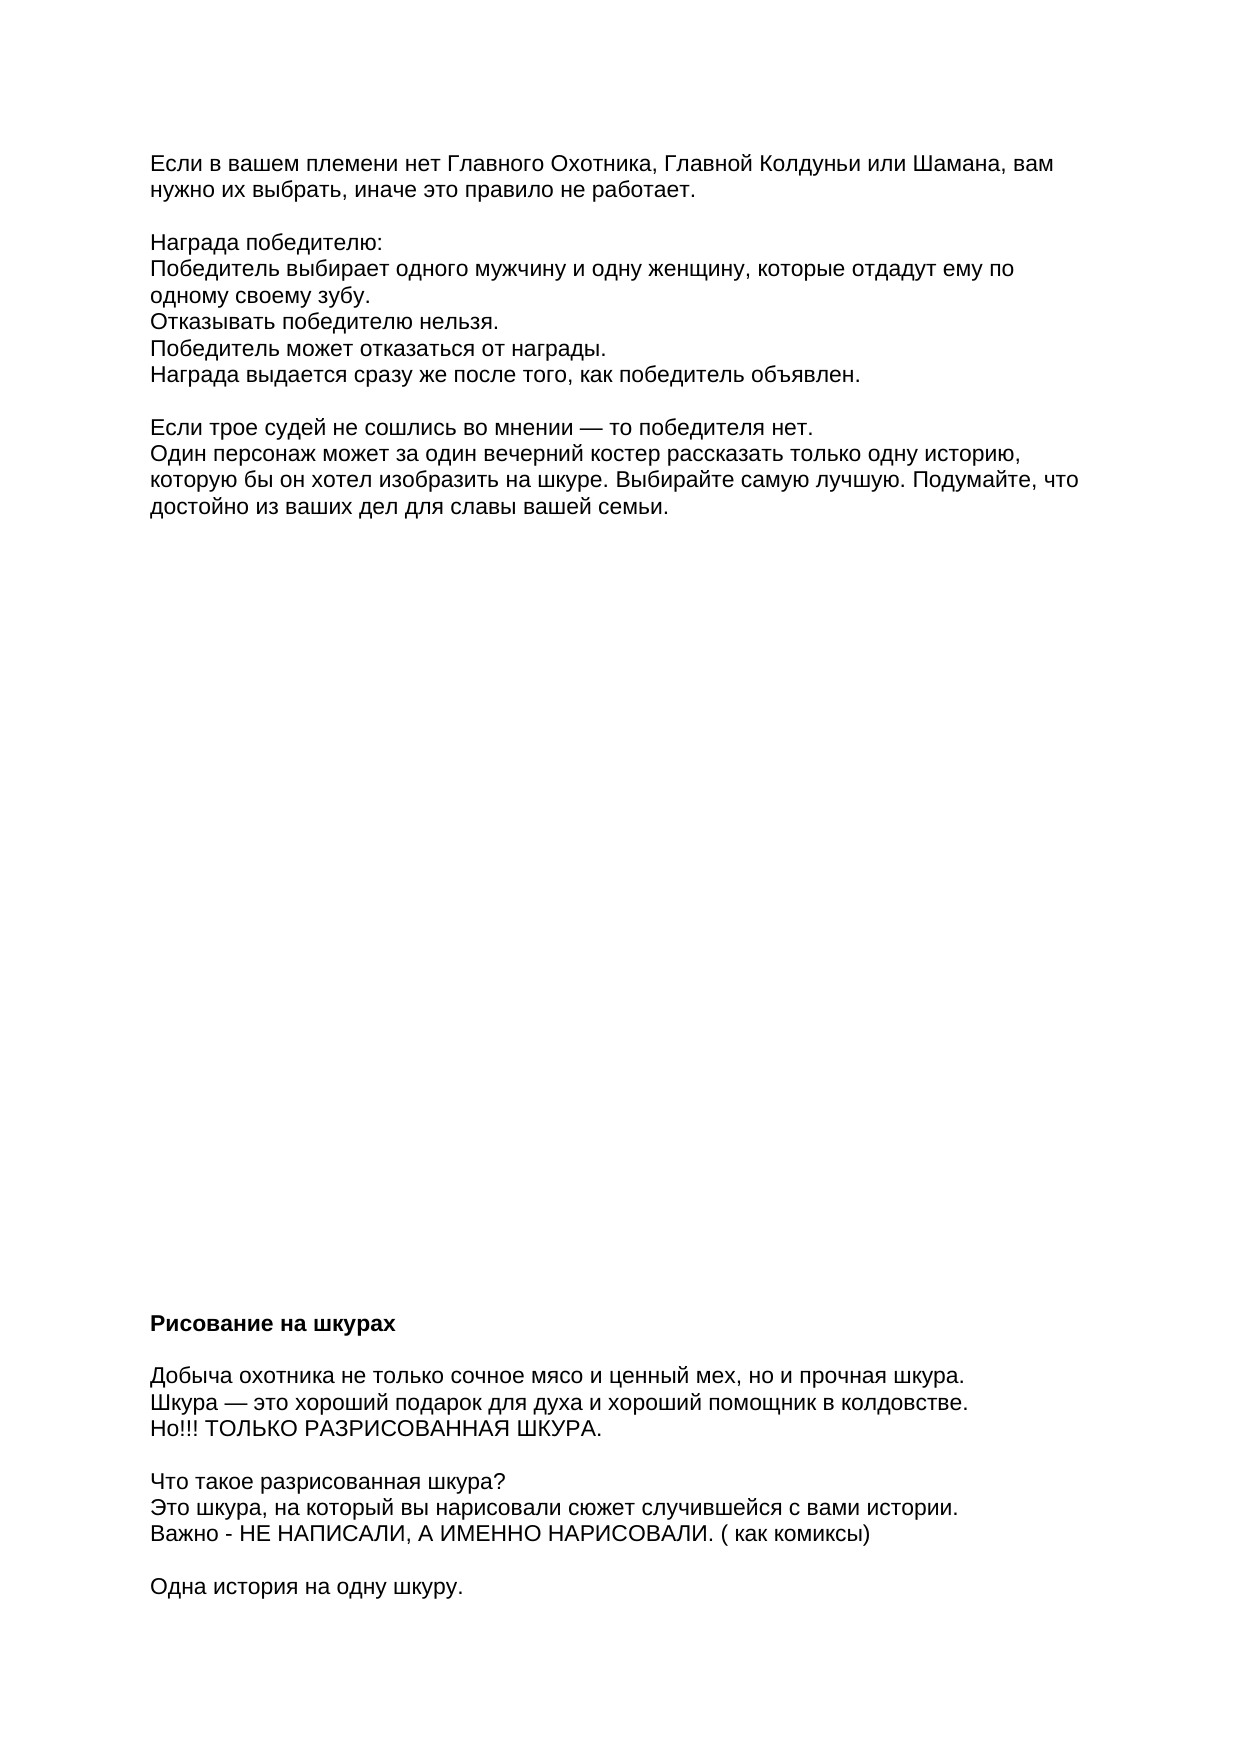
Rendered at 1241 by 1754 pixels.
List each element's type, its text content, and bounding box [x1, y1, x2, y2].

text Один персонаж может за один вечерний костер рассказать только одну историю, которую бы он хотел изобразить на шкуре. Выбирайте самую лучшую. Подумайте, что достойно из ваших дел для славы вашей семьи. [150, 440, 1090, 519]
text Это шкура, на который вы нарисовали сюжет случившейся с вами истории. [150, 1494, 1090, 1520]
text Рисование на шкурах [150, 1309, 1090, 1336]
text Если трое судей не сошлись во мнении — то победителя нет. [150, 413, 1090, 440]
text Одна история на одну шкуру. [150, 1573, 1090, 1599]
text Что такое разрисованная шкура? [150, 1468, 1090, 1494]
text Победитель может отказаться от награды. [150, 334, 1090, 361]
text Добыча охотника не только сочное мясо и ценный мех, но и прочная шкура. [150, 1362, 1090, 1389]
text Если в вашем племени нет Главного Охотника, Главной Колдуньи или Шамана, вам нужно их выбрать, иначе это правило не работает. [150, 150, 1090, 203]
text Но!!! ТОЛЬКО РАЗРИСОВАННАЯ ШКУРА. [150, 1415, 1090, 1441]
text Отказывать победителю нельзя. [150, 308, 1090, 334]
text Награда победителю: [150, 229, 1090, 255]
text Победитель выбирает одного мужчину и одну женщину, которые отдадут ему по одному своему зубу. [150, 255, 1090, 308]
text Награда выдается сразу же после того, как победитель объявлен. [150, 361, 1090, 387]
text Важно - НЕ НАПИСАЛИ, А ИМЕННО НАРИСОВАЛИ. ( как комиксы) [150, 1520, 1090, 1547]
text Шкура — это хороший подарок для духа и хороший помощник в колдовстве. [150, 1389, 1090, 1415]
